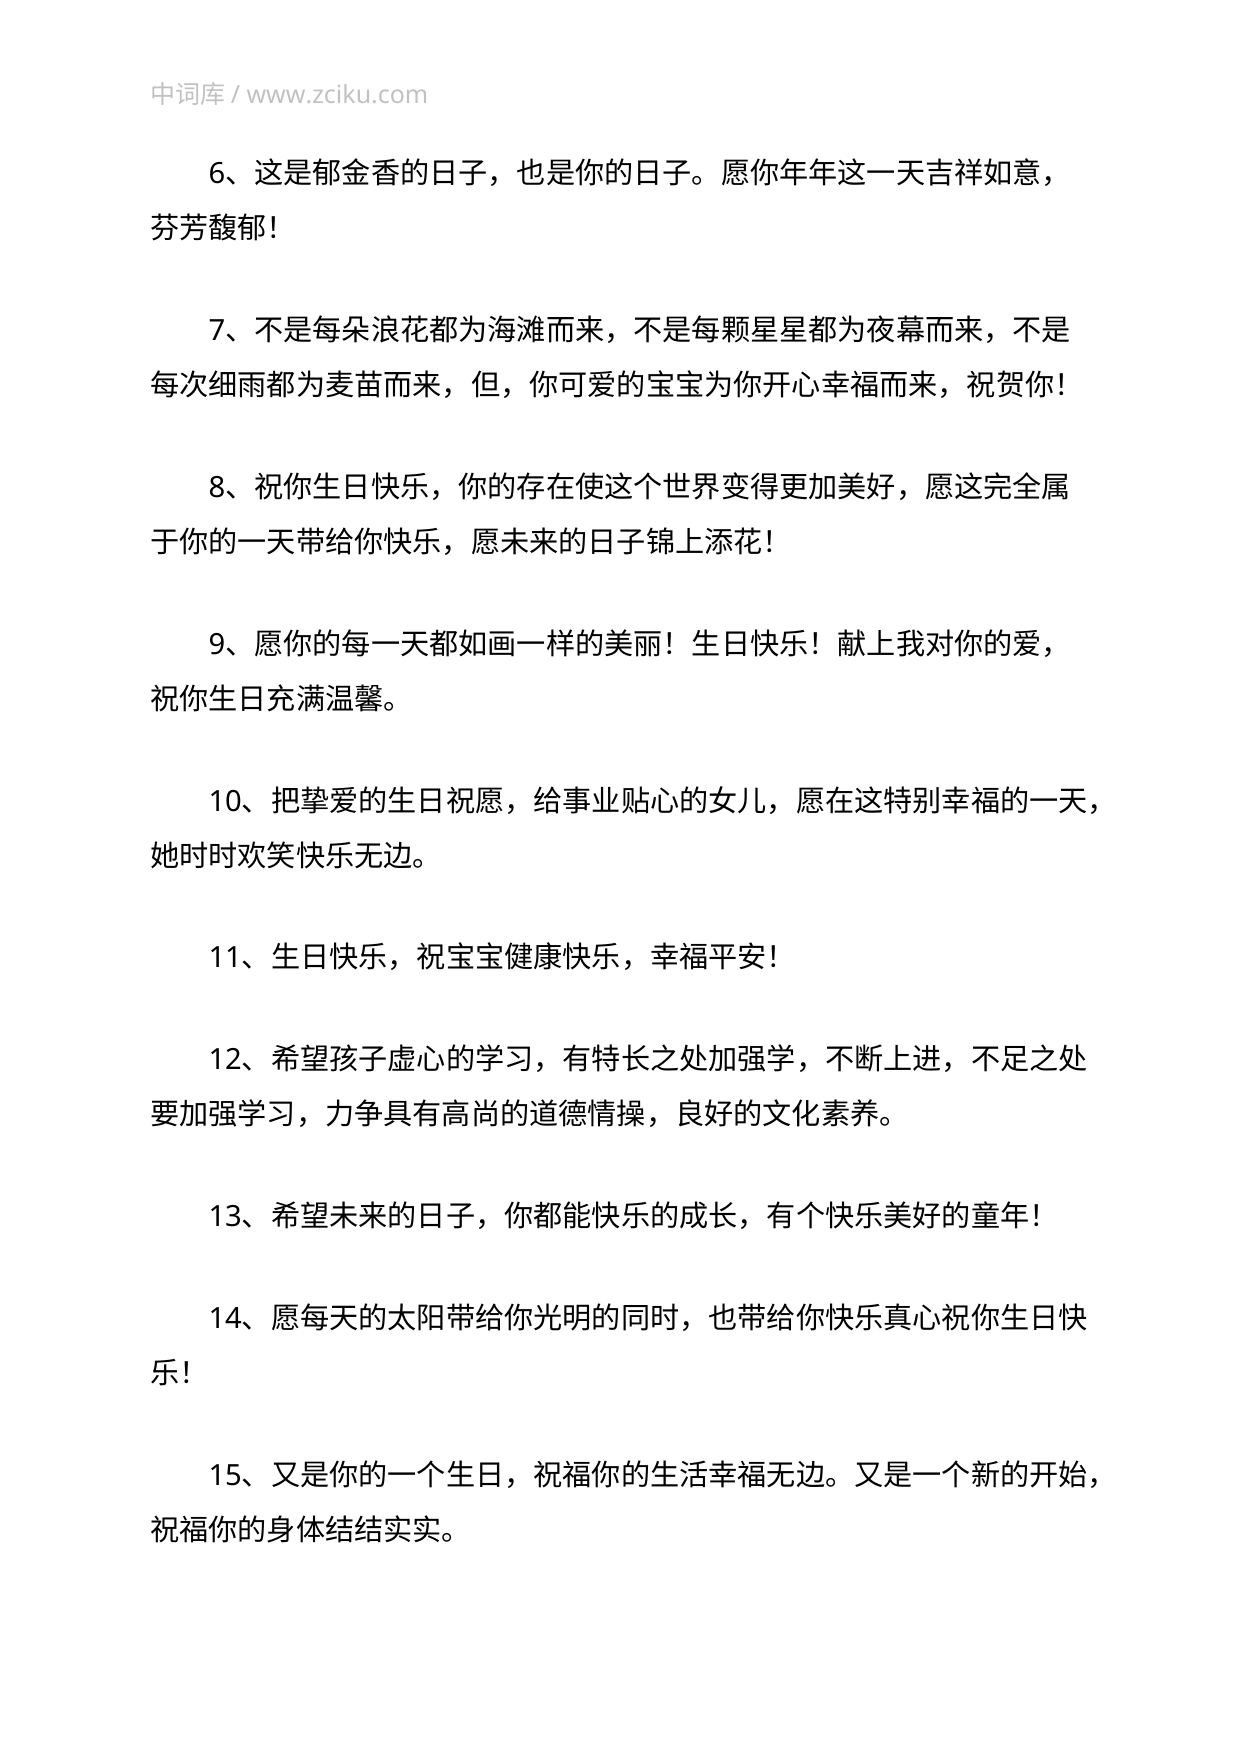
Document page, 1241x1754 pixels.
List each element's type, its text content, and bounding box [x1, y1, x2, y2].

text 8、祝你生日快乐，你的存在使这个世界变得更加美好，愿这完全属于你的一天带给你快乐，愿未来的日子锦上添花！ [150, 463, 1090, 561]
text 14、愿每天的太阳带给你光明的同时，也带给你快乐真心祝你生日快乐！ [150, 1294, 1090, 1392]
text 13、希望未来的日子，你都能快乐的成长，有个快乐美好的童年！ [150, 1193, 1090, 1235]
text 6、这是郁金香的日子，也是你的日子。愿你年年这一天吉祥如意，芬芳馥郁！ [150, 150, 1090, 247]
text 11、生日快乐，祝宝宝健康快乐，幸福平安！ [150, 934, 1090, 976]
text 12、希望孩子虚心的学习，有特长之处加强学，不断上进，不足之处要加强学习，力争具有高尚的道德情操，良好的文化素养。 [150, 1036, 1090, 1133]
text 10、把挚爱的生日祝愿，给事业贴心的女儿，愿在这特别幸福的一天，她时时欢笑快乐无边。 [150, 777, 1090, 874]
text 15、又是你的一个生日，祝福你的生活幸福无边。又是一个新的开始，祝福你的身体结结实实。 [150, 1451, 1090, 1549]
text 7、不是每朵浪花都为海滩而来，不是每颗星星都为夜幕而来，不是每次细雨都为麦苗而来，但，你可爱的宝宝为你开心幸福而来，祝贺你！ [150, 307, 1090, 404]
text 9、愿你的每一天都如画一样的美丽！生日快乐！献上我对你的爱，祝你生日充满温馨。 [150, 620, 1090, 718]
